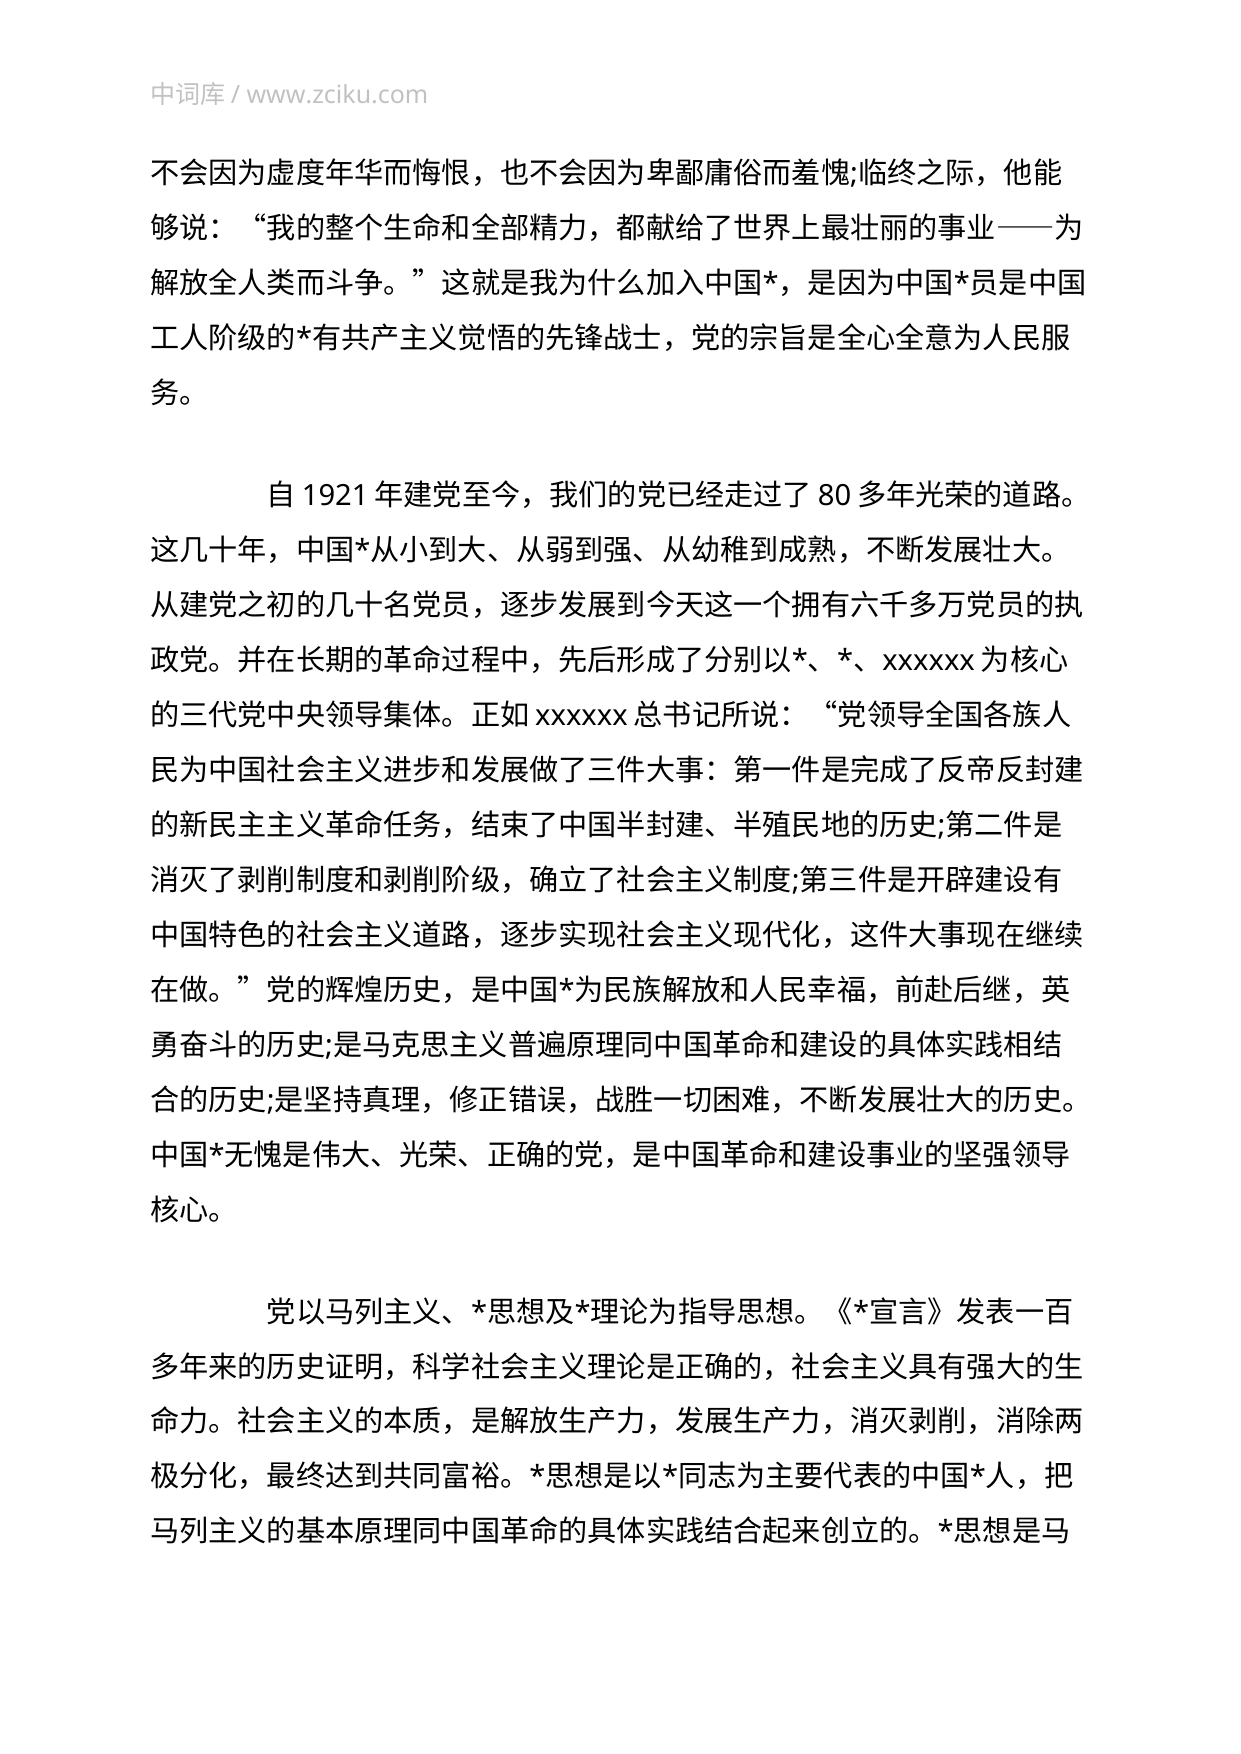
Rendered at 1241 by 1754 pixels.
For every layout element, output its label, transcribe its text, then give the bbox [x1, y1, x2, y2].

text 自1921年建党至今，我们的党已经走过了80多年光荣的道路。这几十年，中国*从小到大、从弱到强、从幼稚到成熟，不断发展壮大。从建党之初的几十名党员，逐步发展到今天这一个拥有六千多万党员的执政党。并在长期的革命过程中，先后形成了分别以*、*、xxxxxx为核心的三代党中央领导集体。正如xxxxxx总书记所说：“党领导全国各族人民为中国社会主义进步和发展做了三件大事：第一件是完成了反帝反封建的新民主主义革命任务，结束了中国半封建、半殖民地的历史;第二件是消灭了剥削制度和剥削阶级，确立了社会主义制度;第三件是开辟建设有中国特色的社会主义道路，逐步实现社会主义现代化，这件大事现在继续在做。”党的辉煌历史，是中国*为民族解放和人民幸福，前赴后继，英勇奋斗的历史;是马克思主义普遍原理同中国革命和建设的具体实践相结合的历史;是坚持真理，修正错误，战胜一切困难，不断发展壮大的历史。中国*无愧是伟大、光荣、正确的党，是中国革命和建设事业的坚强领导核心。 [150, 472, 1090, 1229]
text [150, 150, 1090, 412]
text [150, 1288, 1090, 1550]
